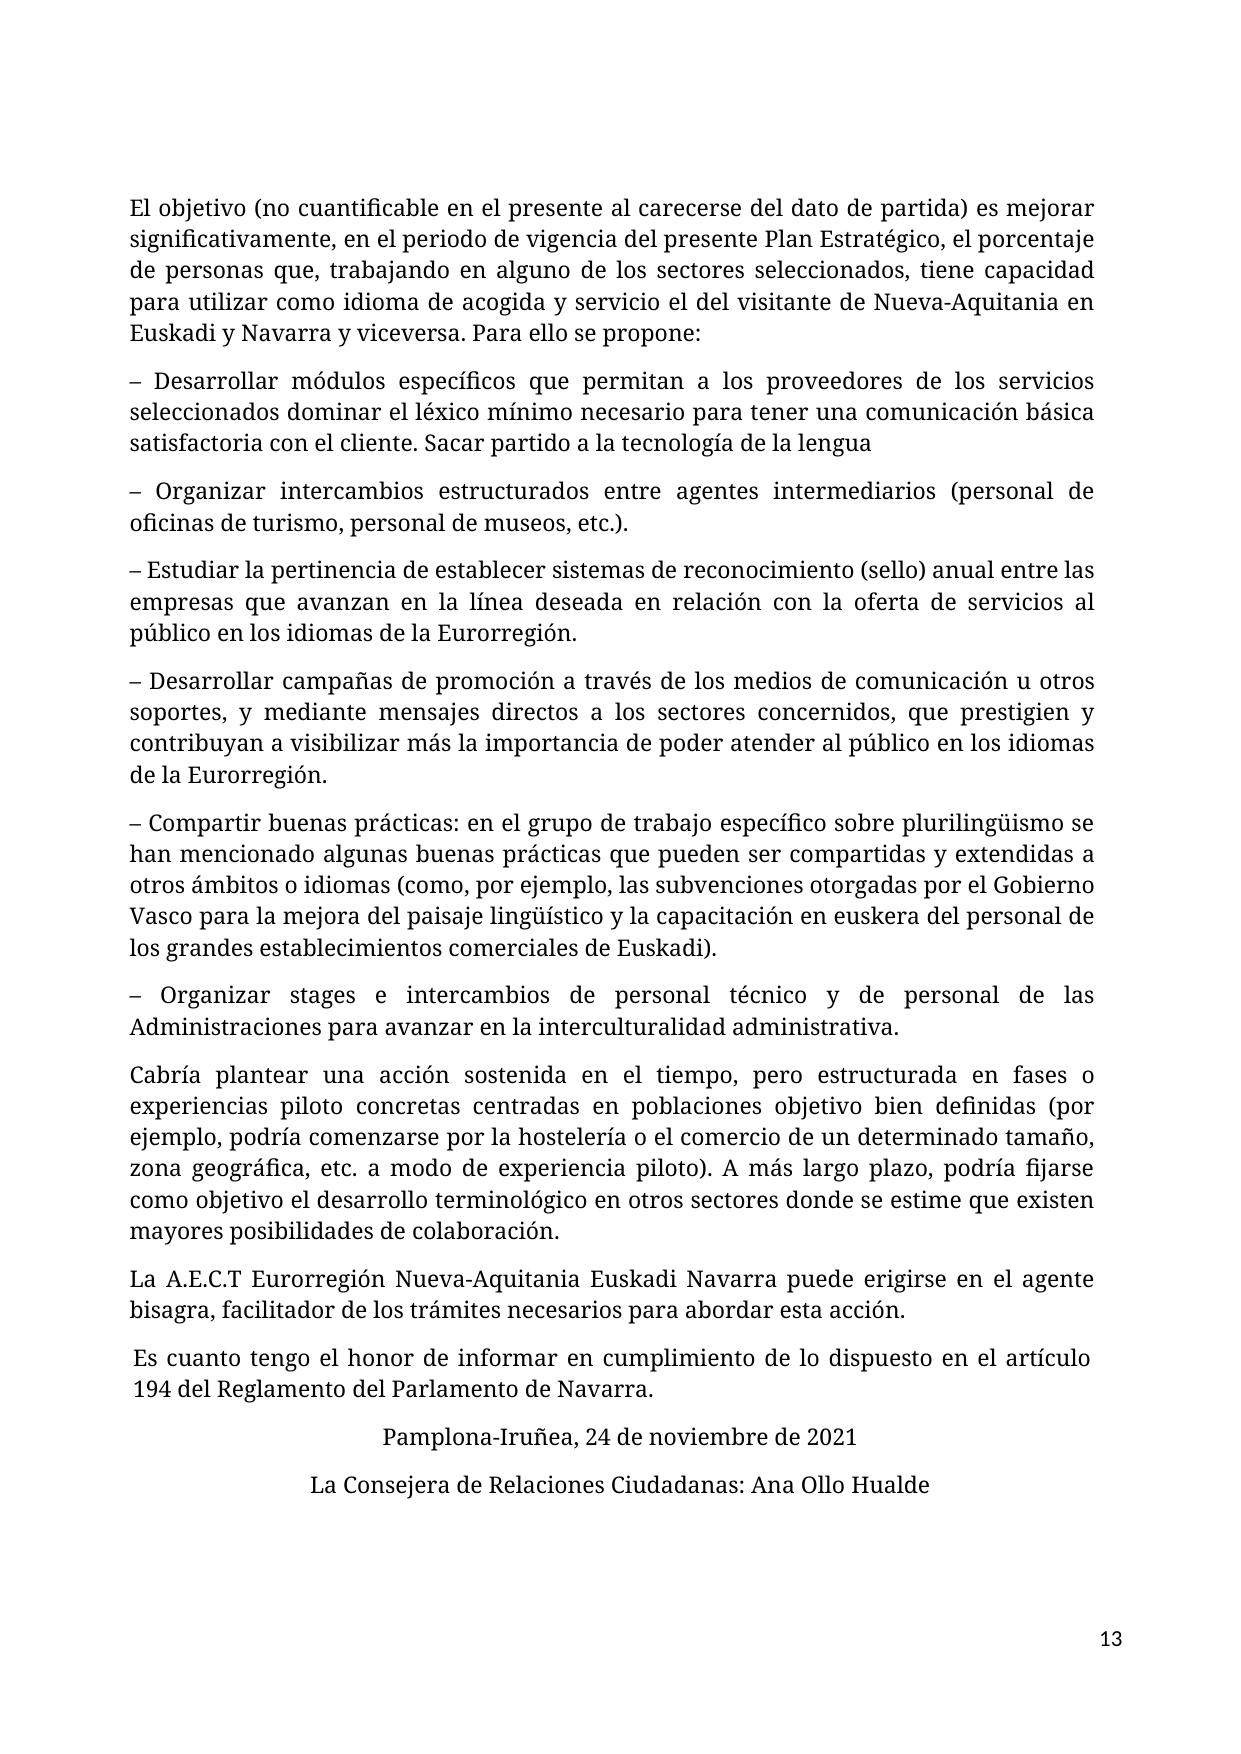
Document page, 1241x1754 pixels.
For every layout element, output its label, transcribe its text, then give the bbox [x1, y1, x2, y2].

text Pamplona-Iruñea, 24 de noviembre de 2021 [118, 1421, 1122, 1452]
text La Consejera de Relaciones Ciudadanas: Ana Ollo Hualde [118, 1469, 1122, 1500]
text Es cuanto tengo el honor de informar en cumplimiento de lo dispuesto en el artículo 194 del Reglamento del Parlamento de Navarra. [133, 1342, 1093, 1404]
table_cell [118, 192, 1107, 1342]
